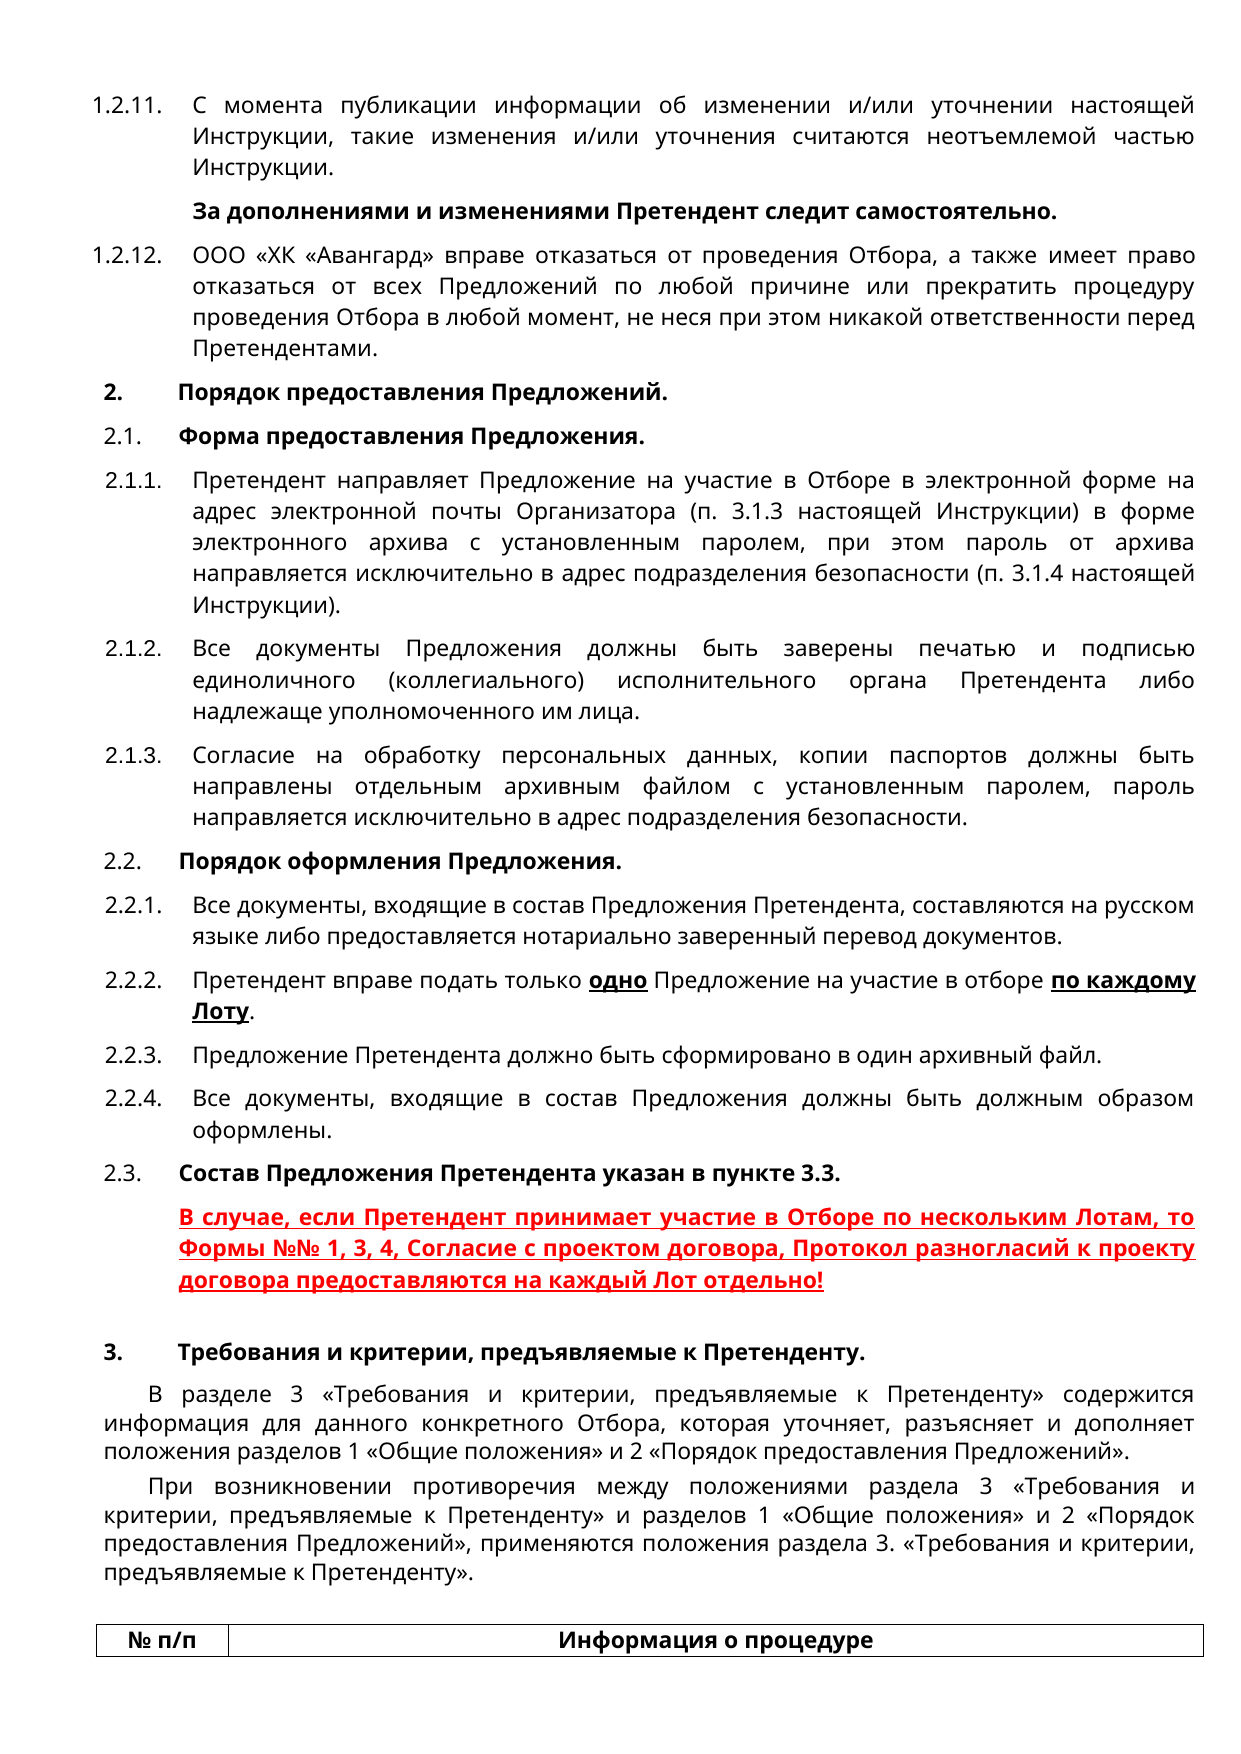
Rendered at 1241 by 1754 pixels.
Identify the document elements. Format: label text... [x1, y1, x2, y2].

list ООО «ХК «Авангард» вправе отказаться от проведения Отбора, а также имеет право отказаться от всех Предложений по любой причине или прекратить процедуру проведения Отбора в любой момент, не неся при этом никакой ответственности перед Претендентами. [162, 239, 1196, 364]
table_header Информация о процедуре [229, 1625, 1203, 1656]
list С момента публикации информации об изменении и/или уточнении настоящей Инструкции, такие изменения и/или уточнения считаются неотъемлемой частью Инструкции. [162, 89, 1196, 182]
list Все документы, входящие в состав Предложения Претендента, составляются на русском языке либо предоставляется нотариально заверенный перевод документов. [162, 889, 1196, 951]
list Все документы Предложения должны быть заверены печатью и подписью единоличного (коллегиального) исполнительного органа Претендента либо надлежаще уполномоченного им лица. [162, 632, 1196, 726]
list Все документы, входящие в состав Предложения должны быть должным образом оформлены. [162, 1082, 1196, 1145]
list Согласие на обработку персональных данных, копии паспортов должны быть направлены отдельным архивным файлом с установленным паролем, пароль направляется исключительно в адрес подразделения безопасности. [162, 739, 1196, 832]
subtitle Состав Предложения Претендента указан в пункте 3.3. [103, 1157, 1196, 1189]
subtitle При возникновении противоречия между положениями раздела 3 «Требования и критерии, предъявляемые к Претенденту» и разделов 1 «Общие положения» и 2 «Порядок предоставления Предложений», применяются положения раздела 3. «Требования и критерии, предъявляемые к Претенденту». [103, 1472, 1196, 1586]
subtitle Порядок оформления Предложения. [103, 845, 1196, 876]
list Претендент вправе подать только одно Предложение на участие в отборе по каждому Лоту. [162, 964, 1196, 1026]
text За дополнениями и изменениями Претендент следит самостоятельно. [192, 195, 1196, 226]
list Предложение Претендента должно быть сформировано в один архивный файл. [162, 1039, 1196, 1070]
subtitle В разделе 3 «Требования и критерии, предъявляемые к Претенденту» содержится информация для данного конкретного Отбора, которая уточняет, разъясняет и дополняет положения разделов 1 «Общие положения» и 2 «Порядок предоставления Предложений». [103, 1380, 1196, 1466]
subtitle Порядок предоставления Предложений. [103, 376, 1196, 407]
list Претендент направляет Предложение на участие в Отборе в электронной форме на адрес электронной почты Организатора (п. 3.1.3 настоящей Инструкции) в форме электронного архива с установленным паролем, при этом пароль от архива направляется исключительно в адрес подразделения безопасности (п. 3.1.4 настоящей Инструкции). [162, 464, 1196, 620]
subtitle Требования и критерии, предъявляемые к Претенденту. [103, 1336, 1196, 1367]
table_header № п/п [97, 1625, 228, 1656]
text В случае, если Претендент принимает участие в Отборе по нескольким Лотам, то Формы №№ 1, 3, 4, Согласие с проектом договора, Протокол разногласий к проекту договора предоставляются на каждый Лот отдельно! [178, 1260, 1196, 1295]
subtitle Форма предоставления Предложения. [103, 420, 1196, 451]
text В случае, если Претендент принимает участие в Отборе по нескольким Лотам, то Формы №№ 1, 3, 4, Согласие с проектом договора, Протокол разногласий к проекту договора предоставляются на каждый Лот отдельно! [178, 1201, 1196, 1259]
